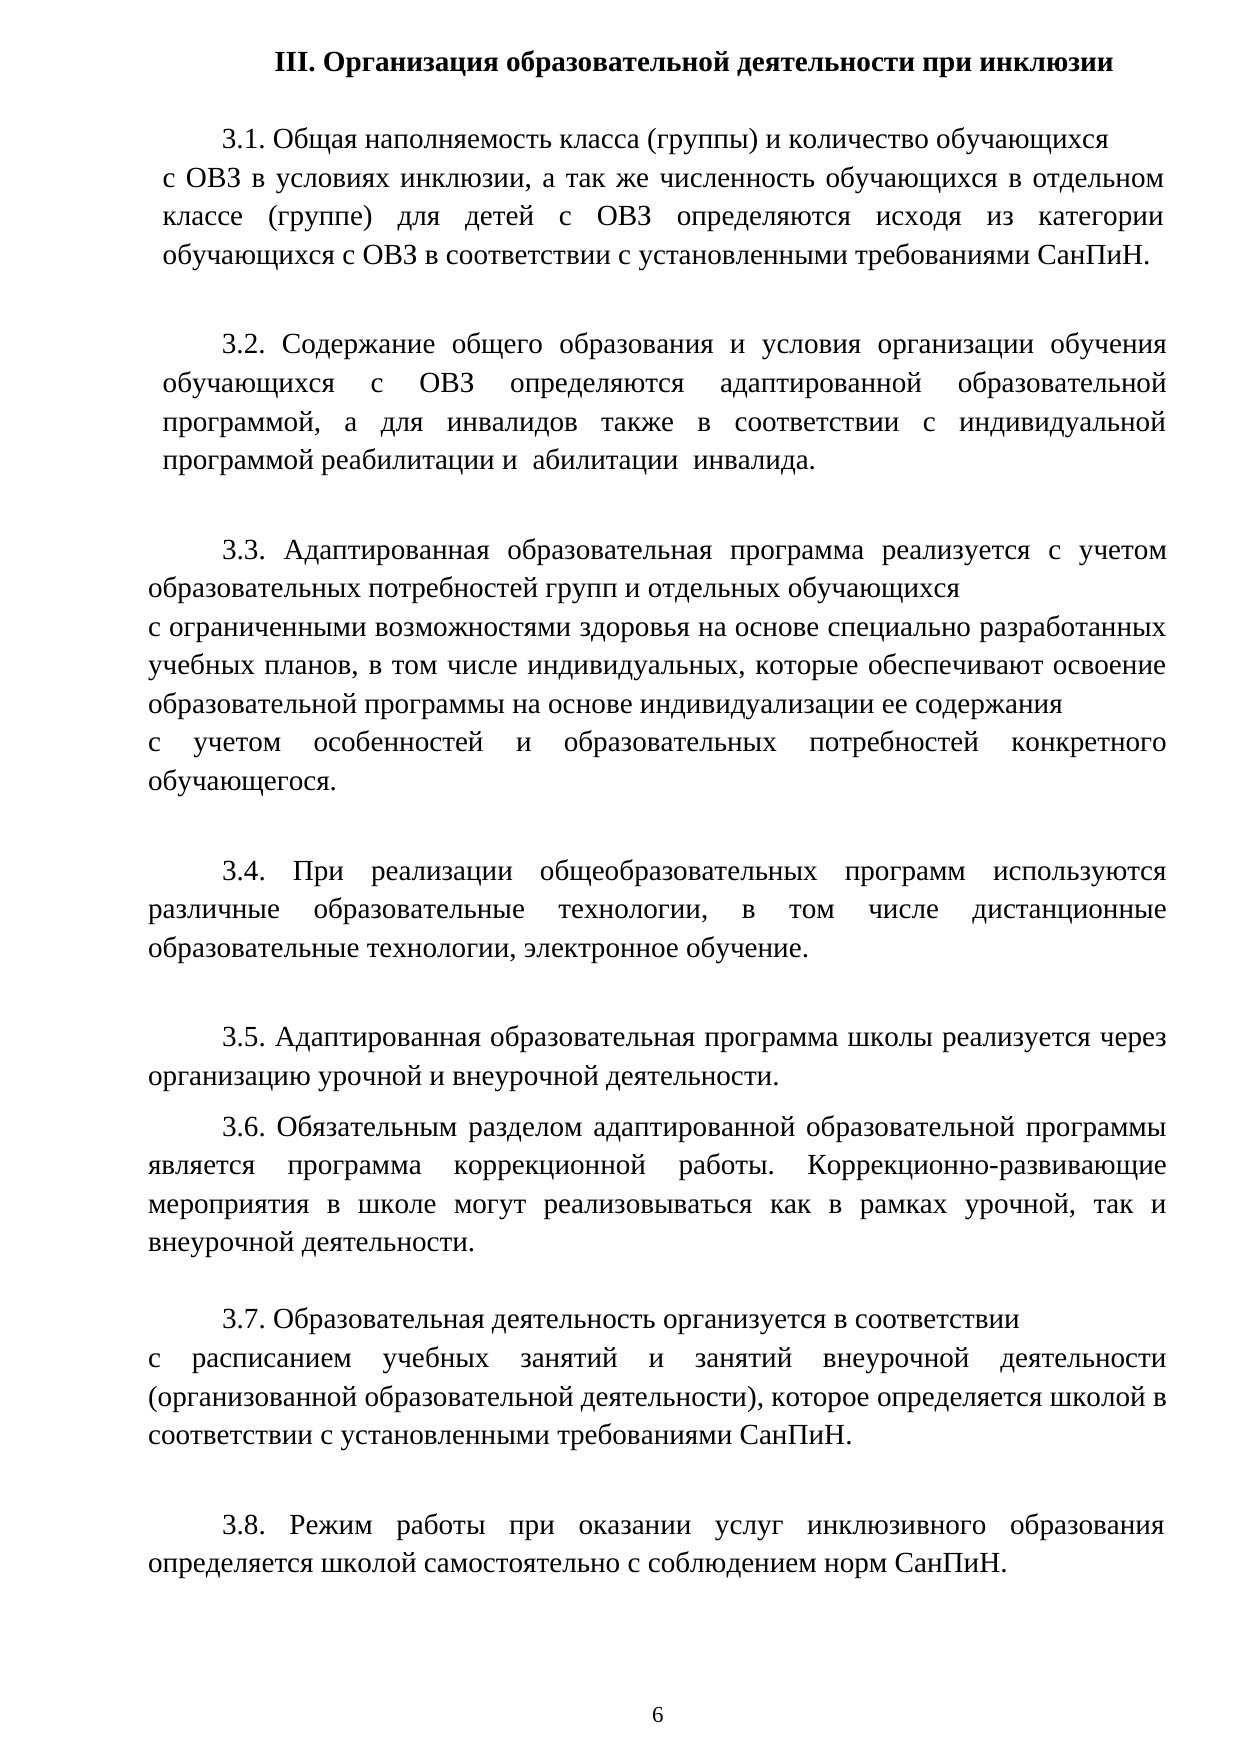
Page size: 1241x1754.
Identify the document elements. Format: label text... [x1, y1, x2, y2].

text 3.4. При реализации общеобразовательных программ используются различные образовательные технологии, в том числе дистанционные образовательные технологии, электронное обучение. [148, 853, 1167, 963]
text 3.5. Адаптированная образовательная программа школы реализуется через организацию урочной и внеурочной деятельности. [148, 1019, 1167, 1091]
text с ограниченными возможностями здоровья на основе специально разработанных учебных планов, в том числе индивидуальных, которые обеспечивают освоение образовательной программы на основе индивидуализации ее содержания [148, 609, 1167, 719]
text 3.7. Образовательная деятельность организуется в соответствии [148, 1302, 1167, 1335]
text с учетом особенностей и образовательных потребностей конкретного обучающегося. [148, 724, 1167, 797]
text с ОВЗ в условиях инклюзии, а так же численность обучающихся в отдельном классе (группе) для детей с ОВЗ определяются исходя из категории обучающихся с ОВЗ в соответствии с установленными требованиями СанПиН. [162, 160, 1165, 271]
text 3.2. Содержание общего образования и условия организации обучения обучающихся с ОВЗ определяются адаптированной образовательной программой, а для инвалидов также в соответствии с индивидуальной программой реабилитации и абилитации инвалида. [162, 327, 1167, 476]
text с расписанием учебных занятий и занятий внеурочной деятельности (организованной образовательной деятельности), которое определяется школой в соответствии с установленными требованиями СанПиН. [148, 1340, 1167, 1451]
text 3.1. Общая наполняемость класса (группы) и количество обучающихся [162, 121, 1165, 155]
text 3.8. Режим работы при оказании услуг инклюзивного образования определяется школой самостоятельно с соблюдением норм СанПиН. [148, 1507, 1165, 1579]
text 3.3. Адаптированная образовательная программа реализуется с учетом образовательных потребностей групп и отдельных обучающихся [148, 532, 1167, 604]
text 3.6. Обязательным разделом адаптированной образовательной программы является программа коррекционной работы. Коррекционно-развивающие мероприятия в школе могут реализовываться как в рамках урочной, так и внеурочной деятельности. [148, 1109, 1167, 1258]
text III. Организация образовательной деятельности при инклюзии [148, 44, 1240, 78]
